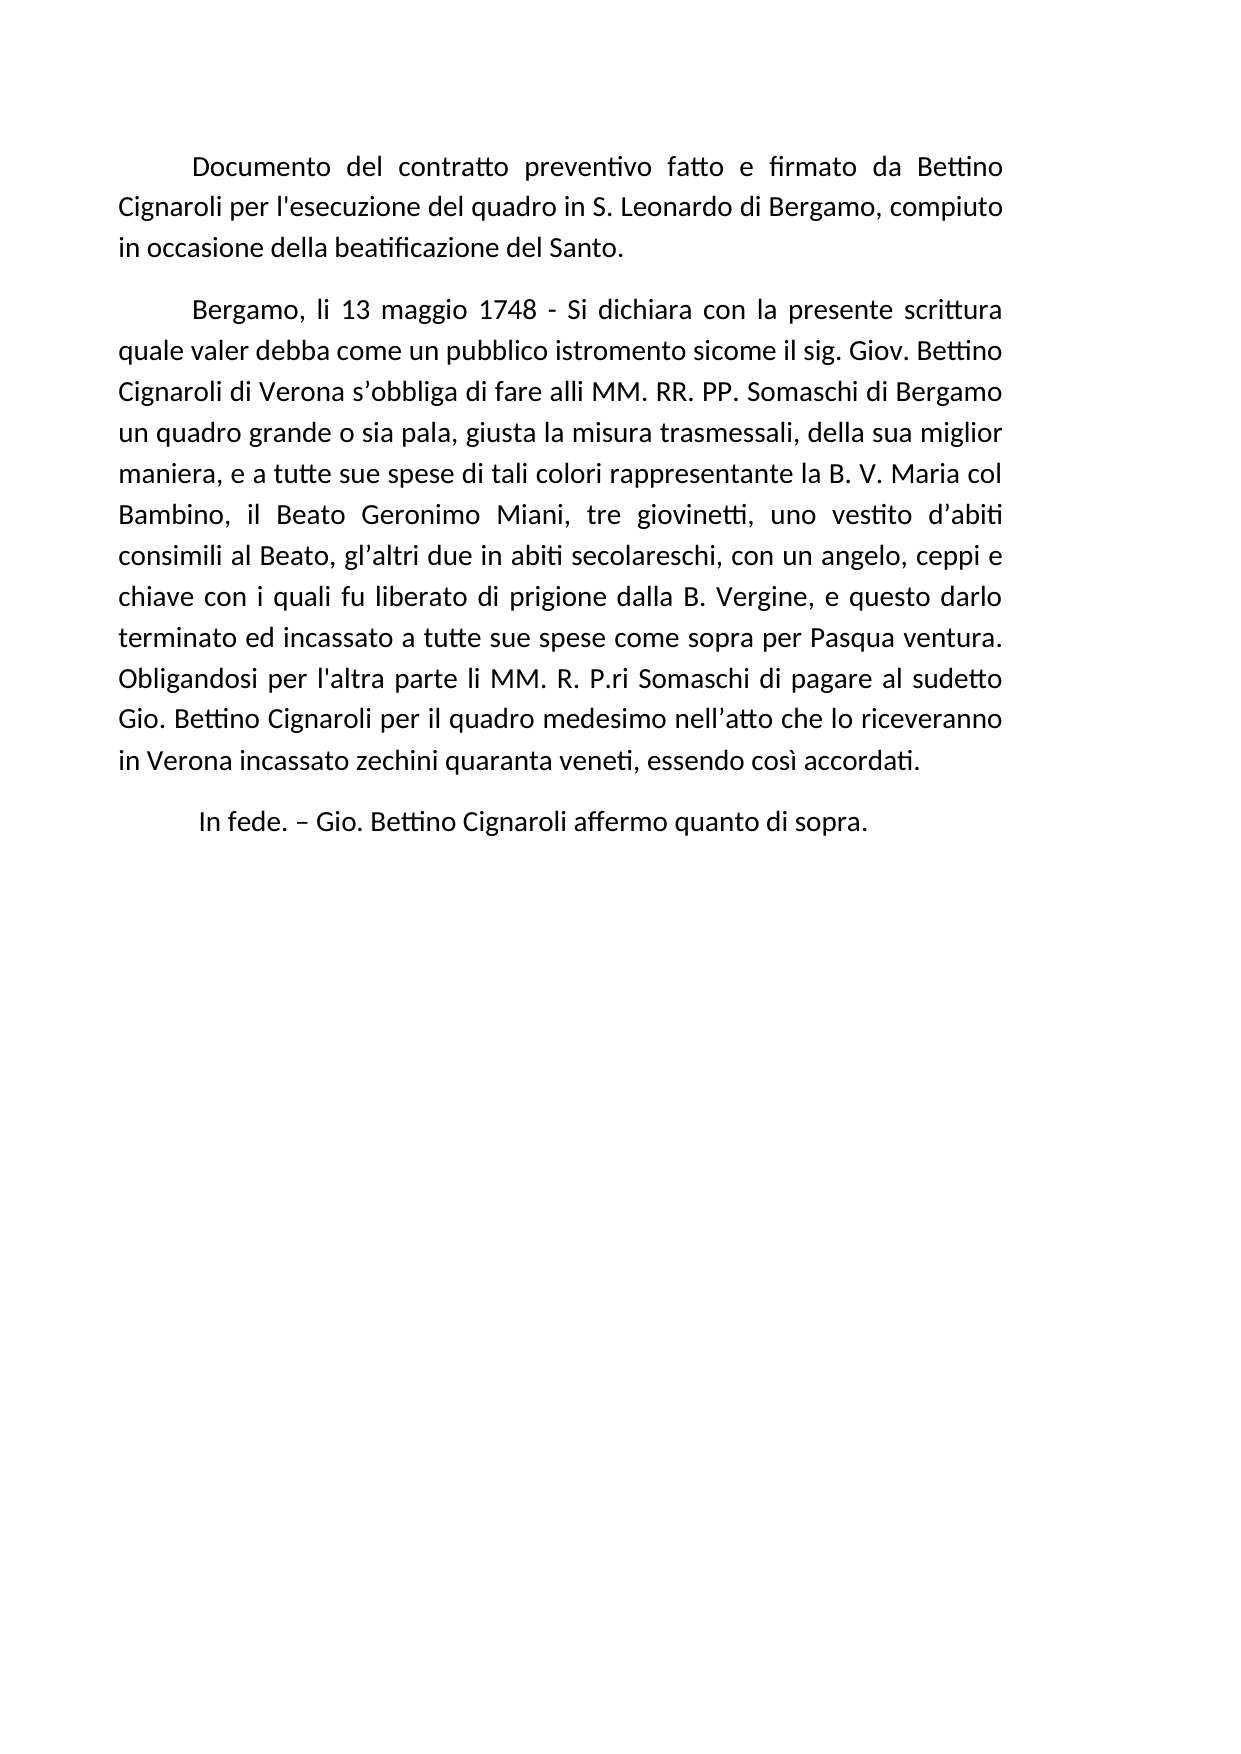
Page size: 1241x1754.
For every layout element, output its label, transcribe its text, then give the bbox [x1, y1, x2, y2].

text In fede. – Gio. Bettino Cignaroli affermo quanto di sopra. [118, 803, 1004, 839]
text Documento del contratto preventivo fatto e firmato da Bettino Cignaroli per l'esecuzione del quadro in S. Leonardo di Bergamo, compiuto in occasione della beatificazione del Santo. [118, 148, 1004, 265]
text Bergamo, li 13 maggio 1748 - Si dichiara con la presente scrittura quale valer debba come un pubblico istromento sicome il sig. Giov. Bettino Cignaroli di Verona s’obbliga di fare alli MM. RR. PP. Somaschi di Bergamo un quadro grande o sia pala, giusta la misura trasmessali, della sua miglior maniera, e a tutte sue spese di tali colori rappresentante la B. V. Maria col Bambino, il Beato Geronimo Miani, tre giovinetti, uno vestito d’abiti consimili al Beato, gl’altri due in abiti secolareschi, con un angelo, ceppi e chiave con i quali fu liberato di prigione dalla B. Vergine, e questo darlo terminato ed incassato a tutte sue spese come sopra per Pasqua ventura. Obligandosi per l'altra parte li MM. R. P.ri Somaschi di pagare al sudetto Gio. Bettino Cignaroli per il quadro medesimo nell’atto che lo riceveranno in Verona incassato zechini quaranta veneti, essendo così accordati. [118, 291, 1004, 777]
